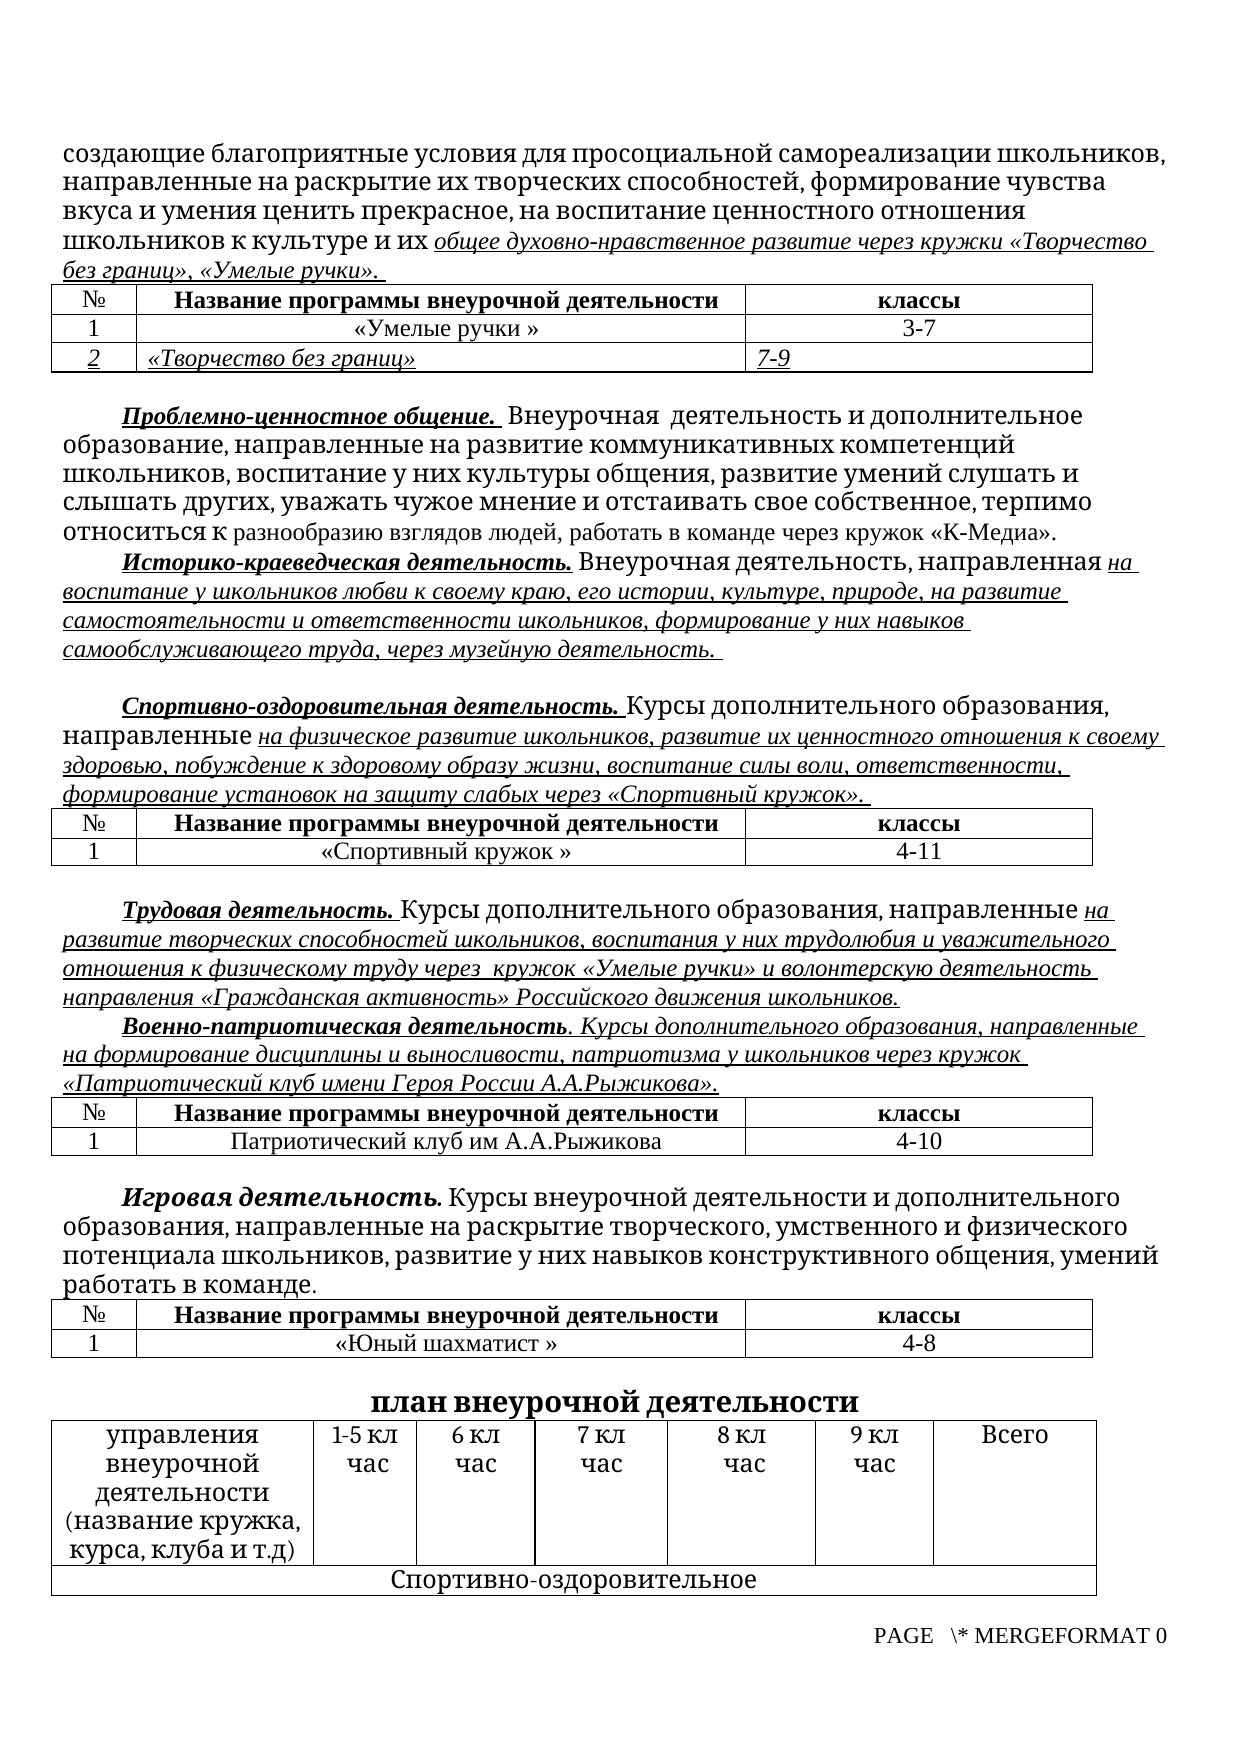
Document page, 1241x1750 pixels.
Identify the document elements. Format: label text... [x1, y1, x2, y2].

table_cell 1 [52, 839, 136, 865]
table_cell 3-7 [746, 315, 1092, 342]
table_cell 4-10 [746, 1128, 1092, 1154]
table_header классы [746, 809, 1092, 837]
table_header 1-5 кл час [314, 1421, 416, 1565]
table_header 6 кл час [417, 1421, 534, 1565]
table_header Название программы внеурочной деятельности [137, 285, 745, 314]
table_header 7 кл час [536, 1421, 667, 1565]
table_header № [52, 1098, 136, 1127]
table_cell 1 [52, 1128, 136, 1154]
table_header Всего [934, 1421, 1096, 1565]
table_header 8 кл час [668, 1421, 815, 1565]
table_cell «Юный шахматист » [137, 1330, 745, 1357]
text Проблемно-ценностное общение. Внеурочная деятельность и дополнительное образование, направленные на развитие коммуникативных компетенций школьников, воспитание у них культуры общения, развитие умений слушать и слышать других, уважать чужое мнение и отстаивать свое собственное, терпимо относиться к разнообразию взглядов людей, работать в команде через кружок «К-Медиа». [62, 401, 1167, 547]
table_cell Спортивно-оздоровительное [52, 1566, 1096, 1594]
table_header классы [746, 1098, 1092, 1127]
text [62, 139, 1167, 284]
table_header 9 кл час [816, 1421, 933, 1565]
text план внеурочной деятельности [62, 1386, 1167, 1420]
text Трудовая деятельность. Курсы дополнительного образования, направленные на развитие творческих способностей школьников, воспитания у них трудолюбия и уважительного отношения к физическому труду через кружок «Умелые ручки» и волонтерскую деятельность направления «Гражданская активность» Российского движения школьников. [62, 895, 1167, 1011]
table_cell 1 [52, 1330, 136, 1357]
table_header управления внеурочной деятельности (название кружка, курса, клуба и т.д) [52, 1421, 313, 1565]
table_header Название программы внеурочной деятельности [137, 809, 745, 837]
table_header классы [746, 1300, 1092, 1329]
table_cell 4-8 [746, 1330, 1092, 1357]
text Спортивно-оздоровительная деятельность. Курсы дополнительного образования, направленные на физическое развитие школьников, развитие их ценностного отношения к своему здоровью, побуждение к здоровому образу жизни, воспитание силы воли, ответственности, формирование установок на защиту слабых через «Спортивный кружок». [62, 691, 1167, 808]
table_header классы [746, 285, 1092, 314]
text Историко-краеведческая деятельность. Внеурочная деятельность, направленная на воспитание у школьников любви к своему краю, его истории, культуре, природе, на развитие самостоятельности и ответственности школьников, формирование у них навыков самообслуживающего труда, через музейную деятельность. [62, 547, 1167, 662]
table_header Название программы внеурочной деятельности [137, 1098, 745, 1127]
table_cell «Спортивный кружок » [137, 839, 745, 865]
table_cell 2 [52, 343, 136, 371]
text Военно-патриотическая деятельность. Курсы дополнительного образования, направленные на формирование дисциплины и выносливости, патриотизма у школьников через кружок «Патриотический клуб имени Героя России А.А.Рыжикова». [62, 1011, 1167, 1097]
table_cell Патриотический клуб им А.А.Рыжикова [137, 1128, 745, 1154]
text Игровая деятельность. Курсы внеурочной деятельности и дополнительного образования, направленные на раскрытие творческого, умственного и физического потенциала школьников, развитие у них навыков конструктивного общения, умений работать в команде. [62, 1184, 1167, 1299]
table_cell 1 [52, 315, 136, 342]
table_header № [52, 1300, 136, 1329]
table_cell 7-9 [746, 343, 1092, 371]
table_cell «Умелые ручки » [137, 315, 745, 342]
table_cell 4-11 [746, 839, 1092, 865]
table_header № [52, 285, 136, 314]
table_header № [52, 809, 136, 837]
table_cell «Творчество без границ» [137, 343, 745, 371]
table_header Название программы внеурочной деятельности [137, 1300, 745, 1329]
